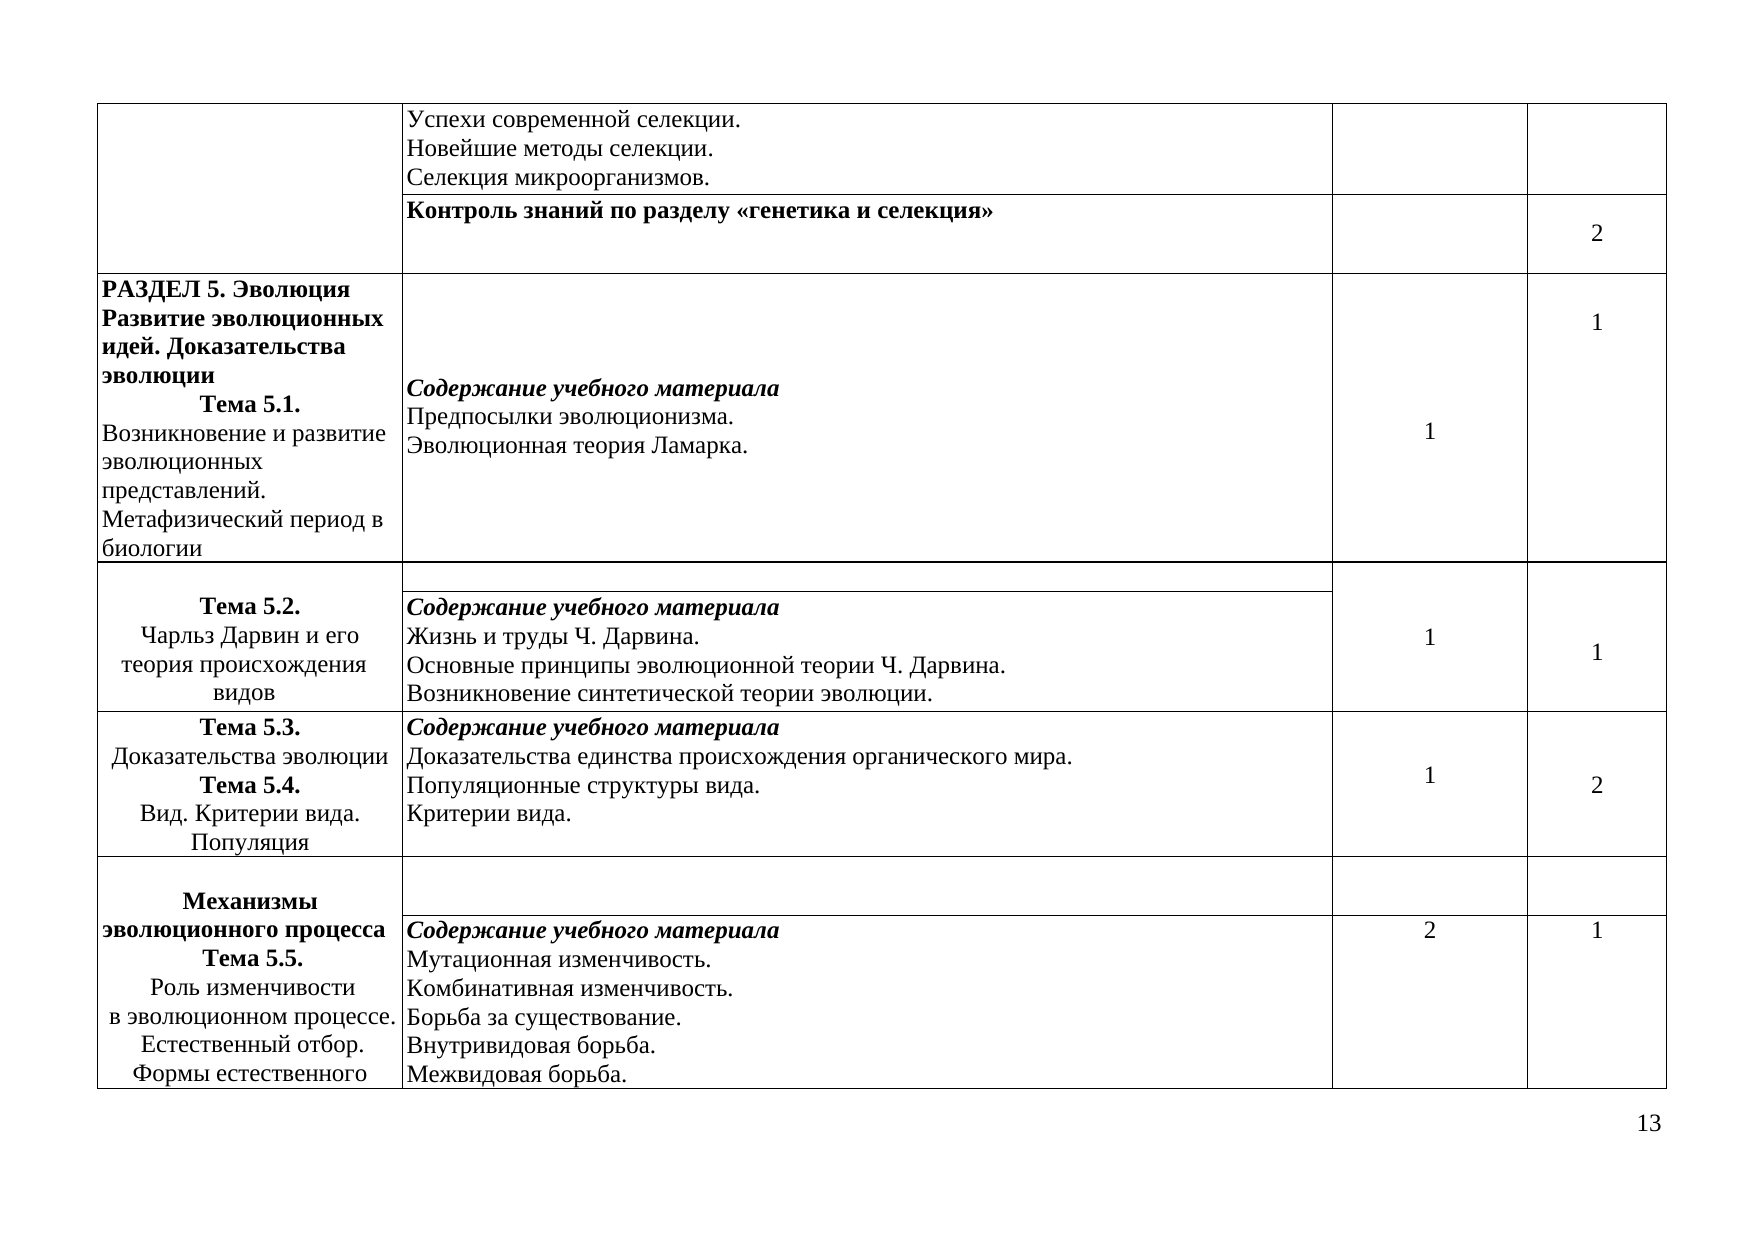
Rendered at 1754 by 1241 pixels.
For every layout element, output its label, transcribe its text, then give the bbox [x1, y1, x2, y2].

table_cell РАЗДЕЛ 5. Эволюция Развитие эволюционных идей. Доказательства эволюции Тема 5.1. Возникновение и развитие эволюционных представлений. Метафизический период в биологии [98, 274, 402, 561]
table_cell Контроль знаний по разделу «генетика и селекция» [403, 195, 1332, 273]
table_cell 1 [1333, 274, 1527, 561]
table_cell Тема 5.2. Чарльз Дарвин и его теория происхождения видов [98, 563, 402, 711]
table_cell Механизмы эволюционного процесса Тема 5.5. Роль изменчивости в эволюционном процессе. Естественный отбор. Формы естественного отбора в популяции [98, 857, 402, 1088]
table_cell 2 [1333, 916, 1527, 1088]
table_cell [1528, 104, 1666, 194]
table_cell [403, 104, 1332, 194]
table_cell Содержание учебного материала Доказательства единства происхождения органического мира. Популяционные структуры вида. Критерии вида. [403, 712, 1332, 856]
table_cell [403, 563, 1332, 591]
table_cell [1333, 857, 1527, 914]
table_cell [403, 916, 1332, 1088]
table_cell Содержание учебного материала Жизнь и труды Ч. Дарвина. Основные принципы эволюционной теории Ч. Дарвина. Возникновение синтетической теории эволюции. [403, 592, 1332, 711]
table_cell [403, 857, 1332, 914]
table_cell 1 [1528, 563, 1666, 711]
table_cell Содержание учебного материала Предпосылки эволюционизма. Эволюционная теория Ламарка. [403, 274, 1332, 561]
table_cell [1333, 195, 1527, 273]
table_cell [1333, 104, 1527, 194]
table_cell Тема 5.3. Доказательства эволюции Тема 5.4. Вид. Критерии вида. Популяция [98, 712, 402, 856]
table_cell [1528, 857, 1666, 914]
table_cell 2 [1528, 712, 1666, 856]
table_cell 1 [1333, 712, 1527, 856]
table_cell 1 [1528, 916, 1666, 1088]
table_cell 1 [1333, 563, 1527, 711]
table_cell 2 [1528, 195, 1666, 273]
table_cell 1 [1528, 274, 1666, 561]
table_cell [98, 104, 402, 273]
